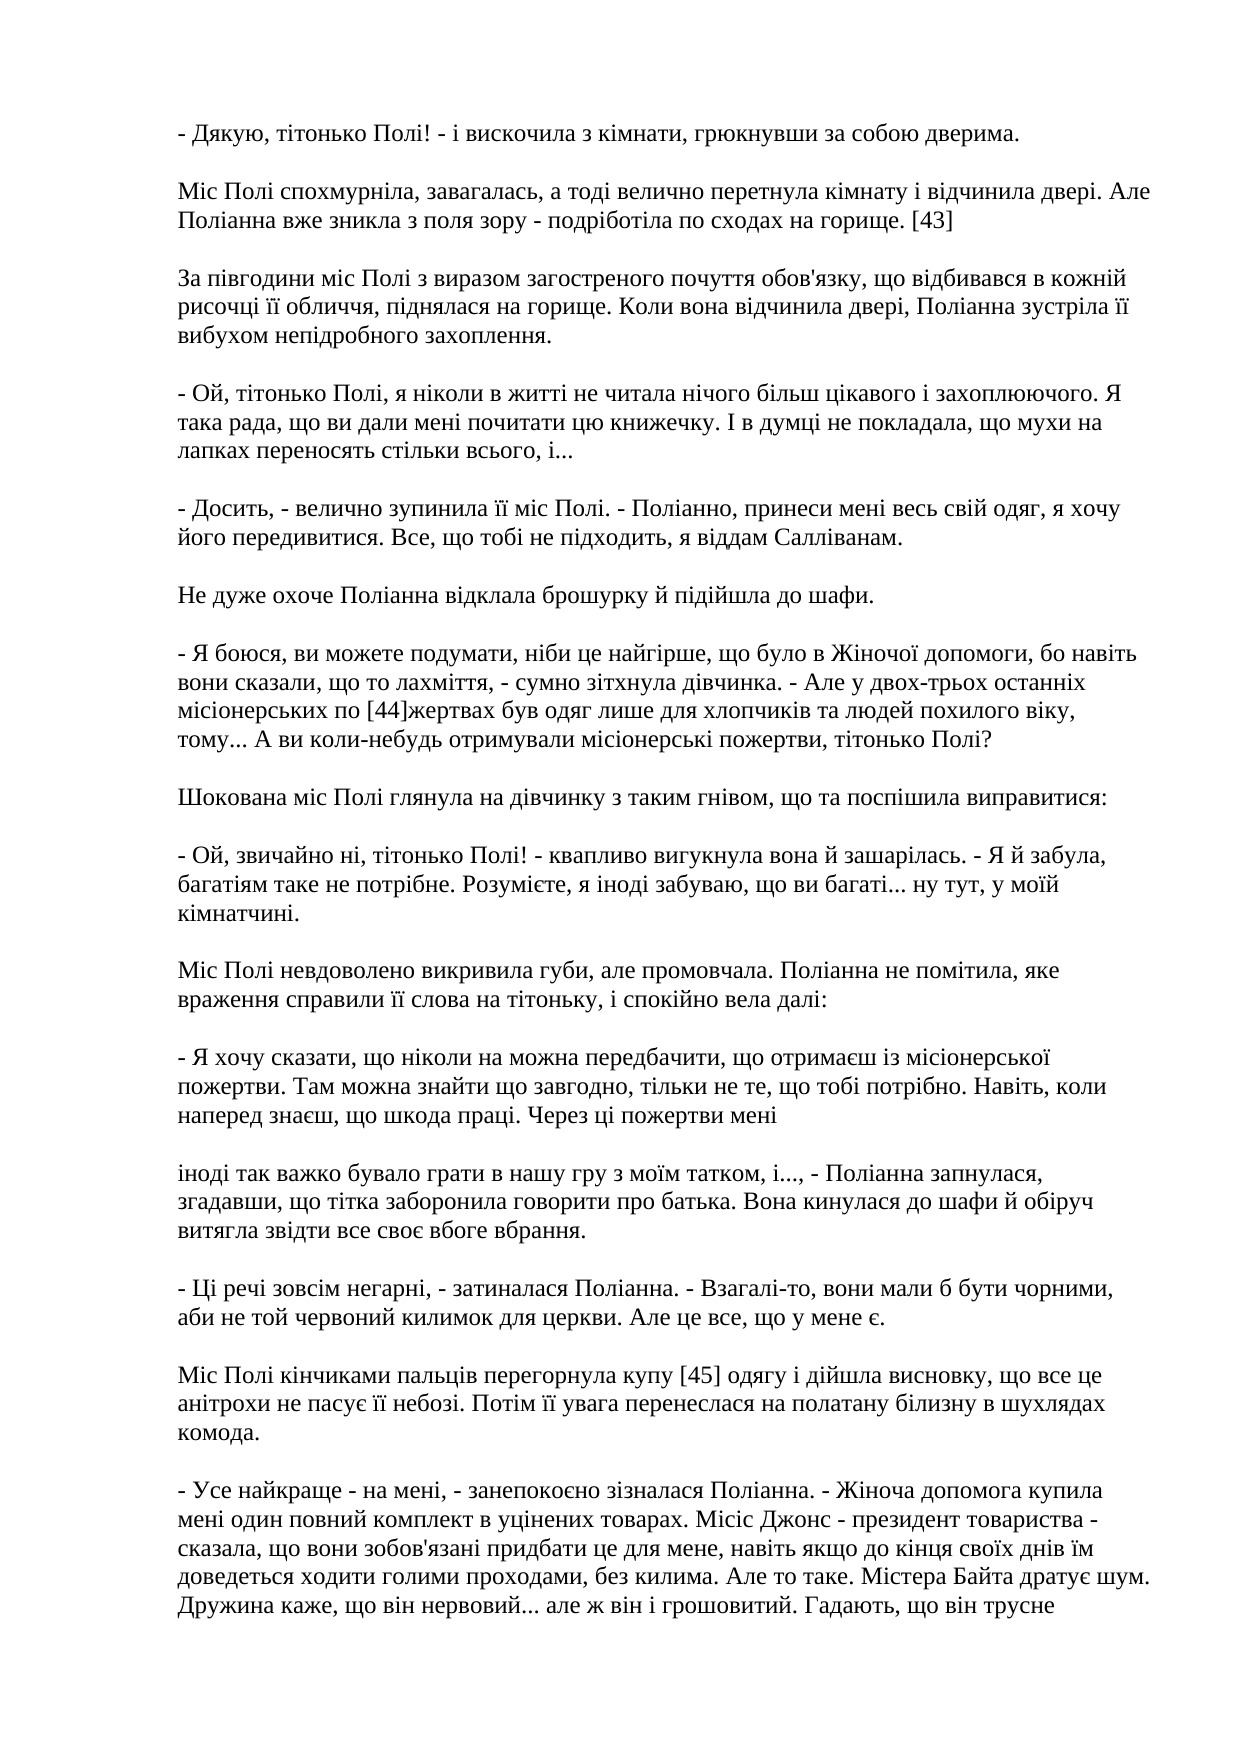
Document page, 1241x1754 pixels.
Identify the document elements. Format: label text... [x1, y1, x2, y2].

text Міс Полі спохмурніла, завагалась, а тоді велично перетнула кімнату і відчинила двері. Але Поліанна вже зникла з поля зору - подріботіла по сходах на горище. [43] [177, 176, 1152, 233]
text Шокована міс Полі глянула на дівчинку з таким гнівом, що та поспішила виправитися: [177, 782, 1152, 811]
text - Досить, - велично зупинила її міс Полі. - Поліанно, принеси мені весь свій одяг, я хочу його передивитися. Все, що тобі не підходить, я віддам Салліванам. [177, 493, 1152, 551]
text - Дякую, тітонько Полі! - і вискочила з кімнати, грюкнувши за собою дверима. [177, 118, 1152, 147]
text - Ці речі зовсім негарні, - затиналася Поліанна. - Взагалі-то, вони мали б бути чорними, аби не той червоний килимок для церкви. Але це все, що у мене є. [177, 1273, 1152, 1331]
text Міс Полі невдоволено викривила губи, але промовчала. Поліанна не помітила, яке враження справили її слова на тітоньку, і спокійно вела далі: [177, 956, 1152, 1013]
text - Я боюся, ви можете подумати, ніби це найгірше, що було в Жіночої допомоги, бо навіть вони сказали, що то лахміття, - сумно зітхнула дівчинка. - Але у двох-трьох останніх місіонерських по [44]жертвах був одяг лише для хлопчиків та людей похилого віку, тому... А ви коли-небудь отримували місіонерські пожертви, тітонько Полі? [177, 638, 1152, 753]
text - Я хочу сказати, що ніколи на можна передбачити, що отримаєш із місіонерської пожертви. Там можна знайти що завгодно, тільки не те, що тобі потрібно. Навіть, коли наперед знаєш, що шкода праці. Через ці пожертви мені [177, 1042, 1152, 1128]
text Не дуже охоче Поліанна відклала брошурку й підійшла до шафи. [177, 580, 1152, 609]
text - Ой, тітонько Полі, я ніколи в житті не читала нічого більш цікавого і захоплюючого. Я така рада, що ви дали мені почитати цю книжечку. І в думці не покладала, що мухи на лапках переносять стільки всього, і... [177, 378, 1152, 464]
text іноді так важко бувало грати в нашу гру з моїм татком, і..., - Поліанна запнулася, згадавши, що тітка заборонила говорити про батька. Вона кинулася до шафи й обіруч витягла звідти все своє вбоге вбрання. [177, 1158, 1152, 1244]
text За півгодини міс Полі з виразом загостреного почуття обов'язку, що відбивався в кожній рисочці її обличчя, піднялася на горище. Коли вона відчинила двері, Поліанна зустріла її вибухом непідробного захоплення. [177, 263, 1152, 349]
text - Ой, звичайно ні, тітонько Полі! - квапливо вигукнула вона й зашарілась. - Я й забула, багатіям таке не потрібне. Розумієте, я іноді забуваю, що ви багаті... ну тут, у моїй кімнатчині. [177, 840, 1152, 926]
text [177, 1475, 1152, 1619]
text Міс Полі кінчиками пальців перегорнула купу [45] одягу і дійшла висновку, що все це анітрохи не пасує її небозі. Потім її увага перенеслася на полатану білизну в шухлядах комода. [177, 1360, 1152, 1446]
